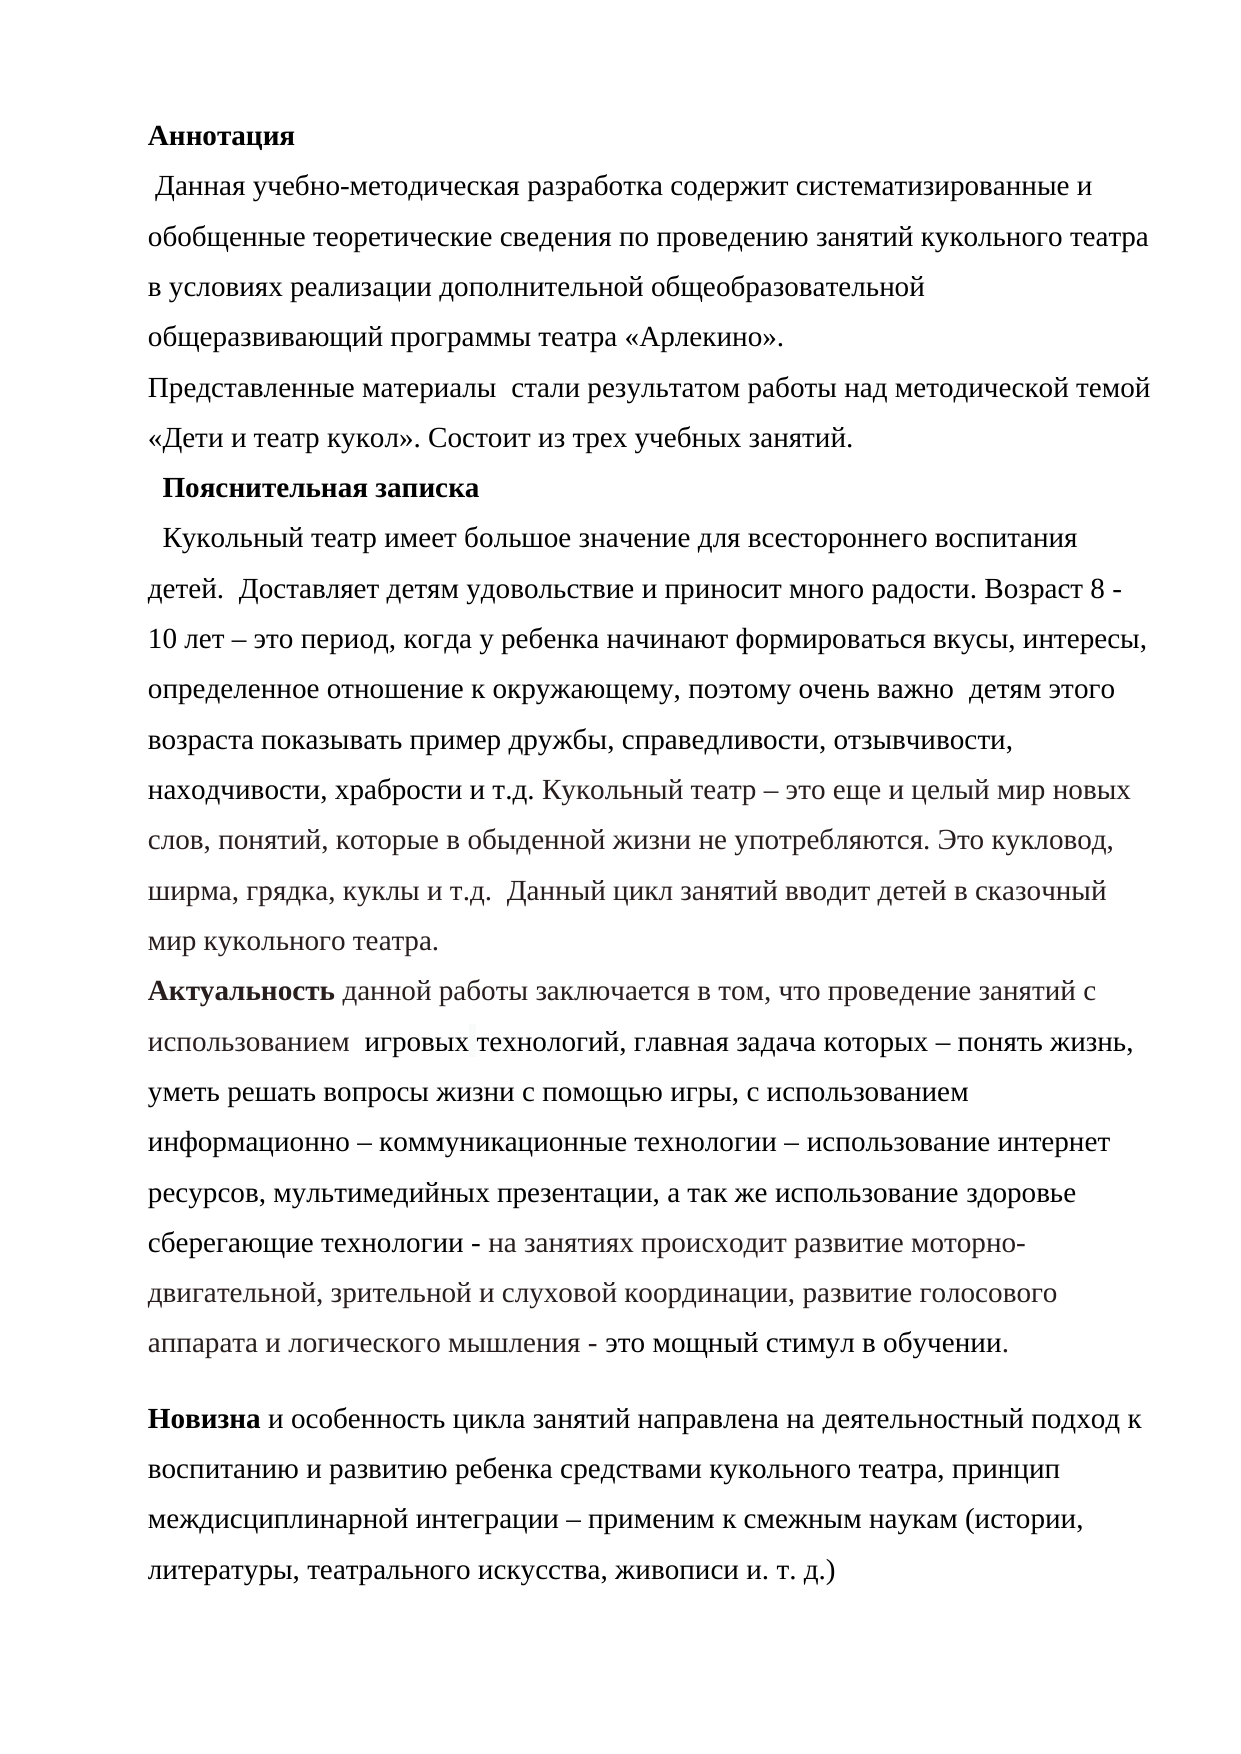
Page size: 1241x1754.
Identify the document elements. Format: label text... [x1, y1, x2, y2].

text Актуальность данной работы заключается в том, что проведение занятий с использованием игровых технологий, главная задача которых – понять жизнь, уметь решать вопросы жизни с помощью игры, с использованием информационно – коммуникационные технологии – использование интернет ресурсов, мультимедийных презентации, а так же использование здоровье сберегающие технологии - на занятиях происходит развитие моторно-двигательной, зрительной и слуховой координации, развитие голосового аппарата и логического мышления - это мощный стимул в обучении. [148, 973, 1152, 1359]
text Новизна и особенность цикла занятий направлена на деятельностный подход к воспитанию и развитию ребенка средствами кукольного театра, принцип междисциплинарной интеграции – применим к смежным наукам (истории, литературы, театрального искусства, живописи и. т. д.) [148, 1401, 1152, 1628]
text Аннотация [148, 118, 1152, 152]
text Кукольный театр имеет большое значение для всестороннего воспитания детей. Доставляет детям удовольствие и приносит много радости. Возраст 8 - 10 лет – это период, когда у ребенка начинают формироваться вкусы, интересы, определенное отношение к окружающему, поэтому очень важно детям этого возраста показывать пример дружбы, справедливости, отзывчивости, находчивости, храбрости и т.д. Кукольный театр – это еще и целый мир новых слов, понятий, которые в обыденной жизни не употребляются. Это кукловод, ширма, грядка, куклы и т.д. Данный цикл занятий вводит детей в сказочный мир кукольного театра. [148, 521, 1152, 957]
text Данная учебно-методическая разработка содержит систематизированные и обобщенные теоретические сведения по проведению занятий кукольного театра в условиях реализации дополнительной общеобразовательной общеразвивающий программы театра «Арлекино». [148, 168, 1152, 353]
text Пояснительная записка [148, 470, 1152, 504]
text Представленные материалы стали результатом работы над методической темой «Дети и театр кукол». Состоит из трех учебных занятий. [148, 370, 1152, 453]
